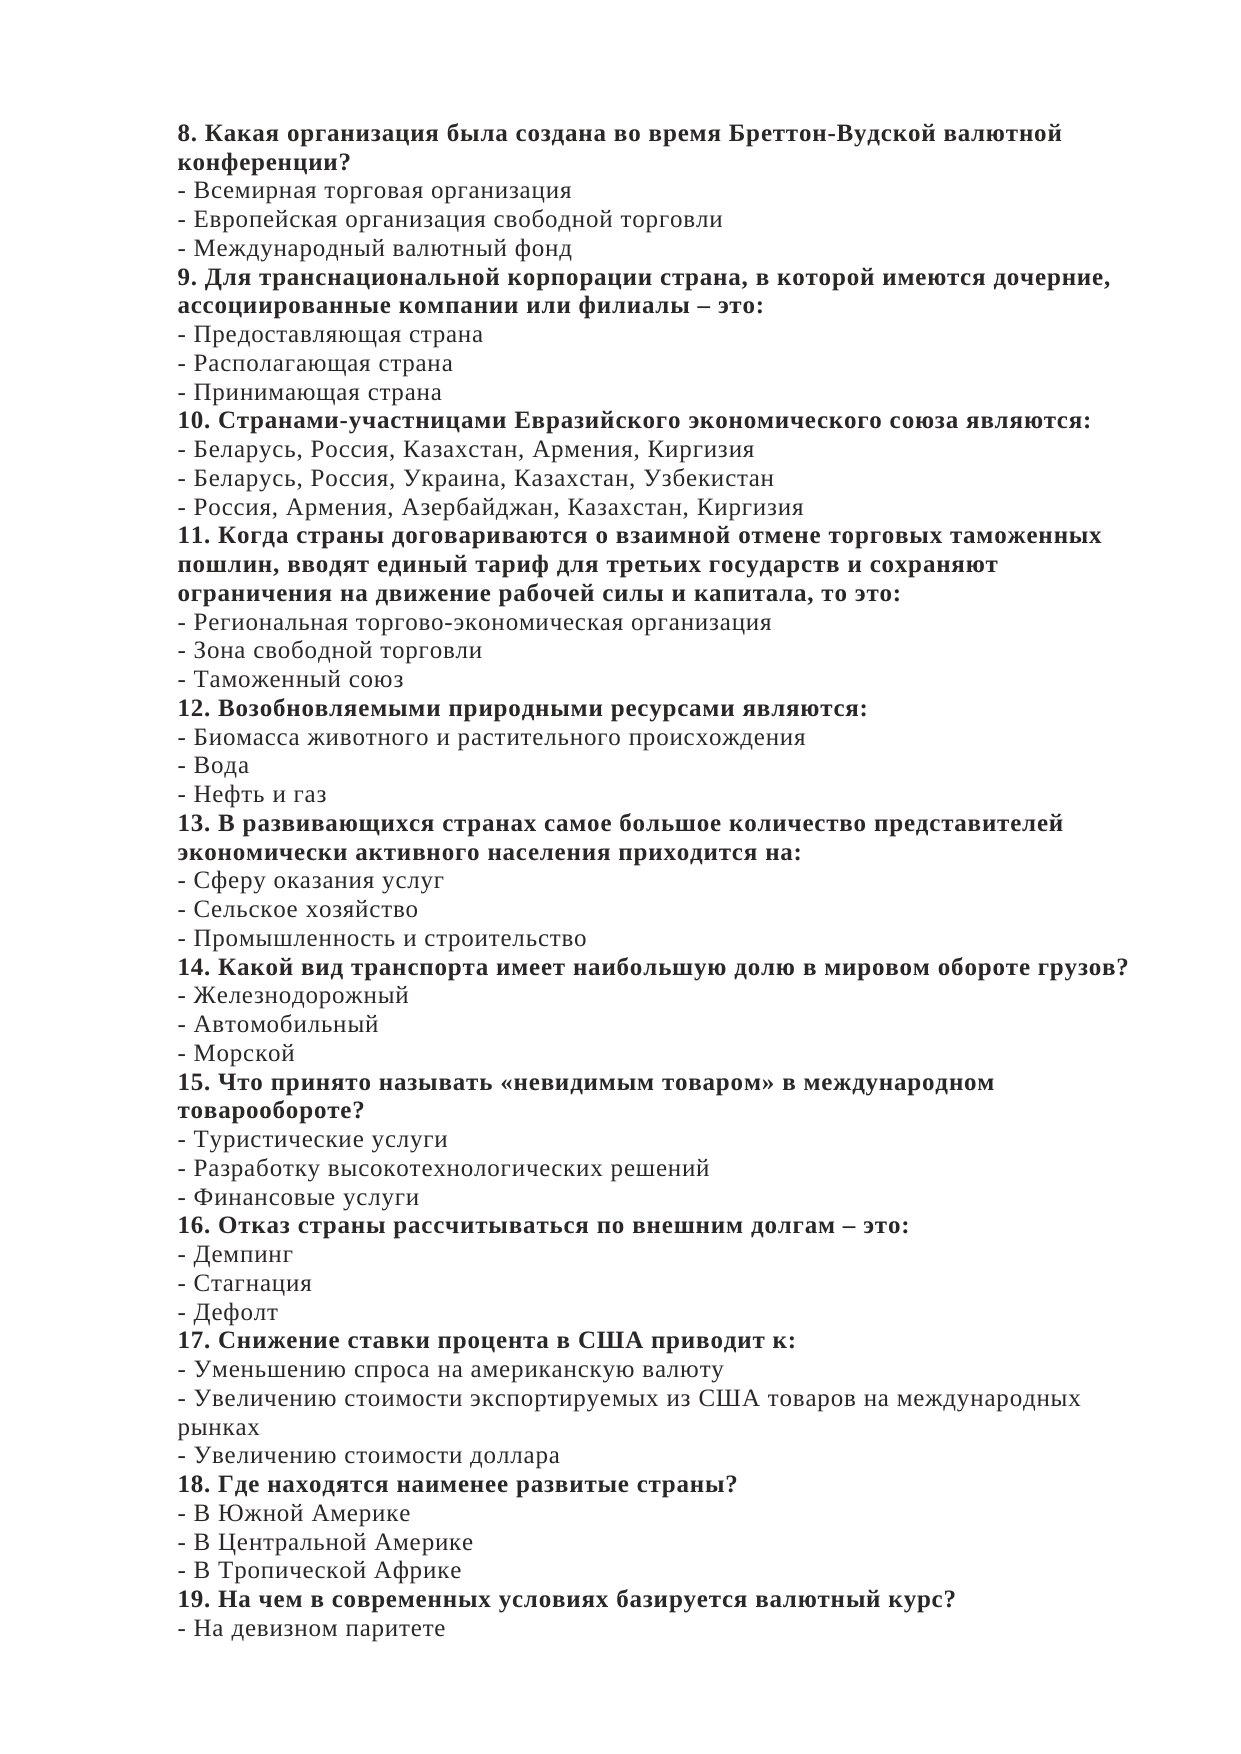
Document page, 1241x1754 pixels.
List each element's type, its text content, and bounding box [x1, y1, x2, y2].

text - Увеличению стоимости экспортируемых из США товаров на международных рынках [177, 1383, 1152, 1441]
text - Разработку высокотехнологических решений [177, 1153, 1152, 1182]
text - Россия, Армения, Азербайджан, Казахстан, Киргизия [177, 492, 1152, 521]
text - Региональная торгово-экономическая организация [177, 607, 1152, 636]
text 15. Что принято называть «невидимым товаром» в международном товарообороте? [177, 1067, 1152, 1124]
text - Сферу оказания услуг [177, 866, 1152, 894]
text 16. Отказ страны рассчитываться по внешним долгам – это: [177, 1211, 1152, 1239]
text - Морской [177, 1038, 1152, 1067]
text - Железнодорожный [177, 981, 1152, 1009]
text - На девизном паритете [177, 1613, 1152, 1642]
text - Стагнация [177, 1268, 1152, 1297]
text 18. Где находятся наименее развитые страны? [177, 1469, 1152, 1498]
text - Европейская организация свободной торговли [177, 204, 1152, 233]
text - Демпинг [177, 1239, 1152, 1268]
text 13. В развивающихся странах самое большое количество представителей экономически активного населения приходится на: [177, 808, 1152, 866]
text 12. Возобновляемыми природными ресурсами являются: [177, 693, 1152, 722]
text - Располагающая страна [177, 348, 1152, 377]
text - В Южной Америке [177, 1498, 1152, 1527]
text - Сельское хозяйство [177, 894, 1152, 923]
text 19. На чем в современных условиях базируется валютный курс? [177, 1584, 1152, 1613]
text 17. Снижение ставки процента в США приводит к: [177, 1326, 1152, 1354]
text - Нефть и газ [177, 779, 1152, 808]
text 11. Когда страны договариваются о взаимной отмене торговых таможенных пошлин, вводят единый тариф для третьих государств и сохраняют ограничения на движение рабочей силы и капитала, то это: [177, 521, 1152, 607]
text 14. Какой вид транспорта имеет наибольшую долю в мировом обороте грузов? [177, 952, 1152, 981]
text 8. Какая организация была создана во время Бреттон-Вудской валютной конференции? [177, 118, 1152, 176]
text - В Центральной Америке [177, 1527, 1152, 1556]
text - Увеличению стоимости доллара [177, 1441, 1152, 1469]
text - Автомобильный [177, 1009, 1152, 1038]
text - Финансовые услуги [177, 1182, 1152, 1211]
text 10. Странами-участницами Евразийского экономического союза являются: [177, 406, 1152, 434]
text - Беларусь, Россия, Казахстан, Армения, Киргизия [177, 434, 1152, 463]
text - Предоставляющая страна [177, 319, 1152, 348]
text - Вода [177, 751, 1152, 779]
text - В Тропической Африке [177, 1556, 1152, 1584]
text - Зона свободной торговли [177, 636, 1152, 664]
text 9. Для транснациональной корпорации страна, в которой имеются дочерние, ассоциированные компании или филиалы – это: [177, 262, 1152, 319]
text - Дефолт [177, 1297, 1152, 1326]
text - Международный валютный фонд [177, 233, 1152, 262]
text - Промышленность и строительство [177, 923, 1152, 952]
text - Уменьшению спроса на американскую валюту [177, 1354, 1152, 1383]
text - Таможенный союз [177, 664, 1152, 693]
text - Туристические услуги [177, 1124, 1152, 1153]
text - Всемирная торговая организация [177, 176, 1152, 204]
text - Беларусь, Россия, Украина, Казахстан, Узбекистан [177, 463, 1152, 492]
text - Биомасса животного и растительного происхождения [177, 722, 1152, 751]
text - Принимающая страна [177, 377, 1152, 406]
